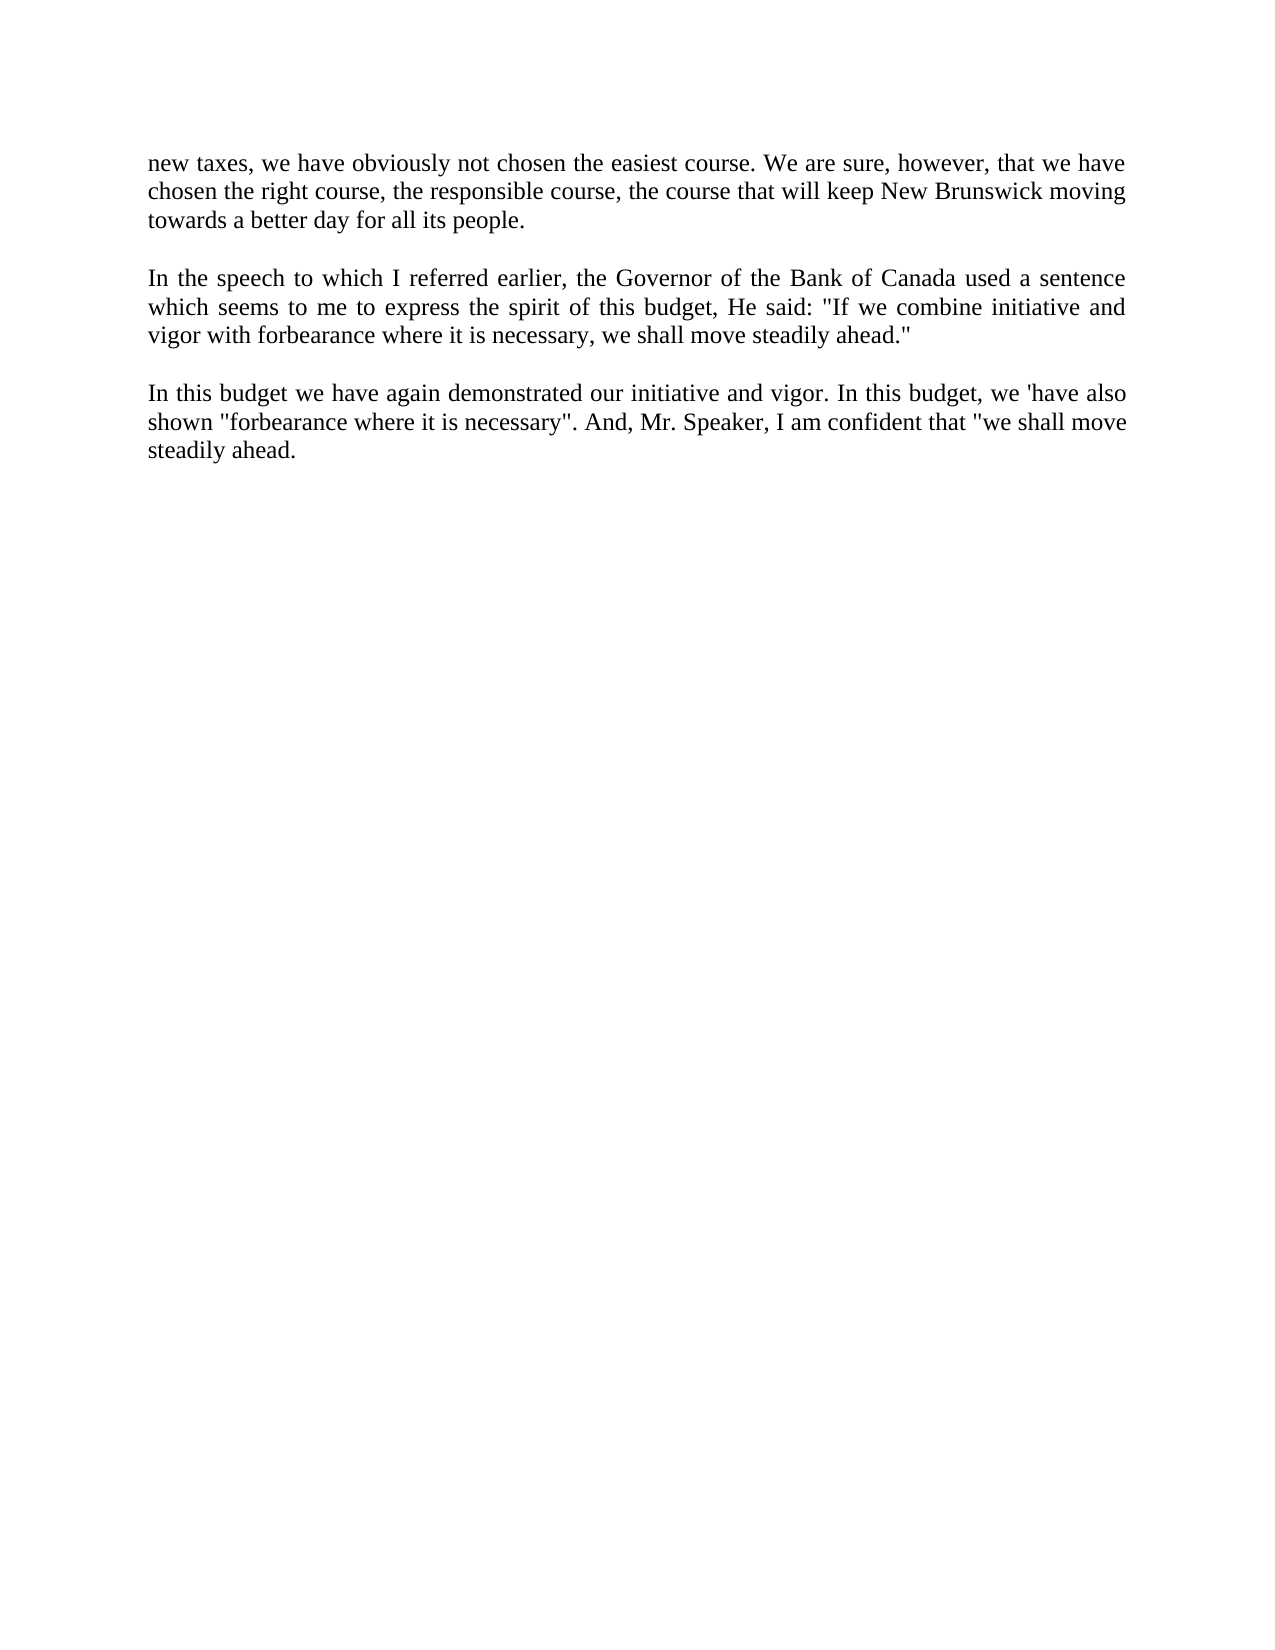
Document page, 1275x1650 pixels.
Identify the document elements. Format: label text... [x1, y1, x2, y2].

text In the speech to which I referred earlier, the Governor of the Bank of Canada used a sentence which seems to me to express the spirit of this budget, He said: "If we combine initiative and vigor with forbearance where it is necessary, we shall move steadily ahead." [148, 263, 1127, 349]
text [148, 148, 1127, 234]
text In this budget we have again demonstrated our initiative and vigor. In this budget, we 'have also shown "forbearance where it is necessary". And, Mr. Speaker, I am confident that "we shall move steadily ahead. [148, 378, 1127, 464]
